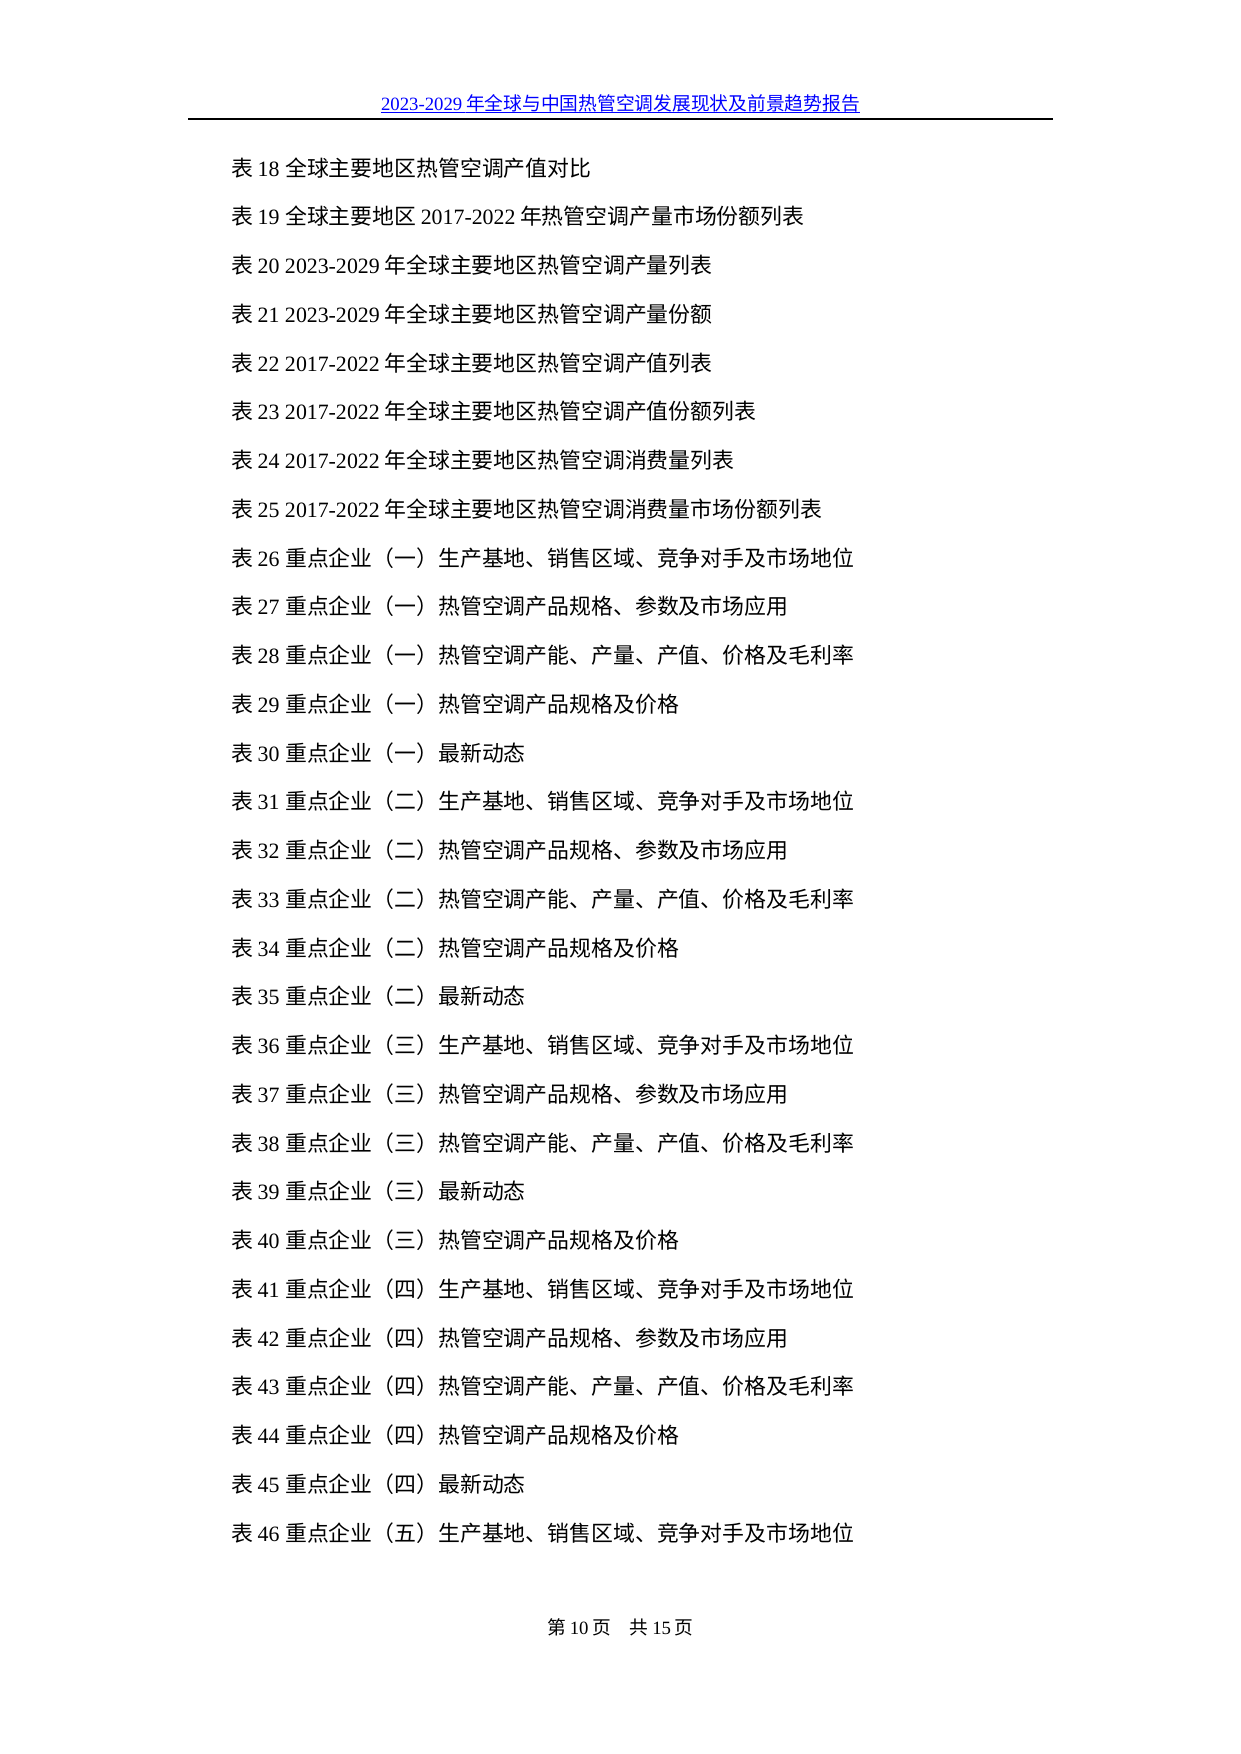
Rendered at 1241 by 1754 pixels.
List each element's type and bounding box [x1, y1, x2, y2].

text [187, 150, 1053, 1548]
